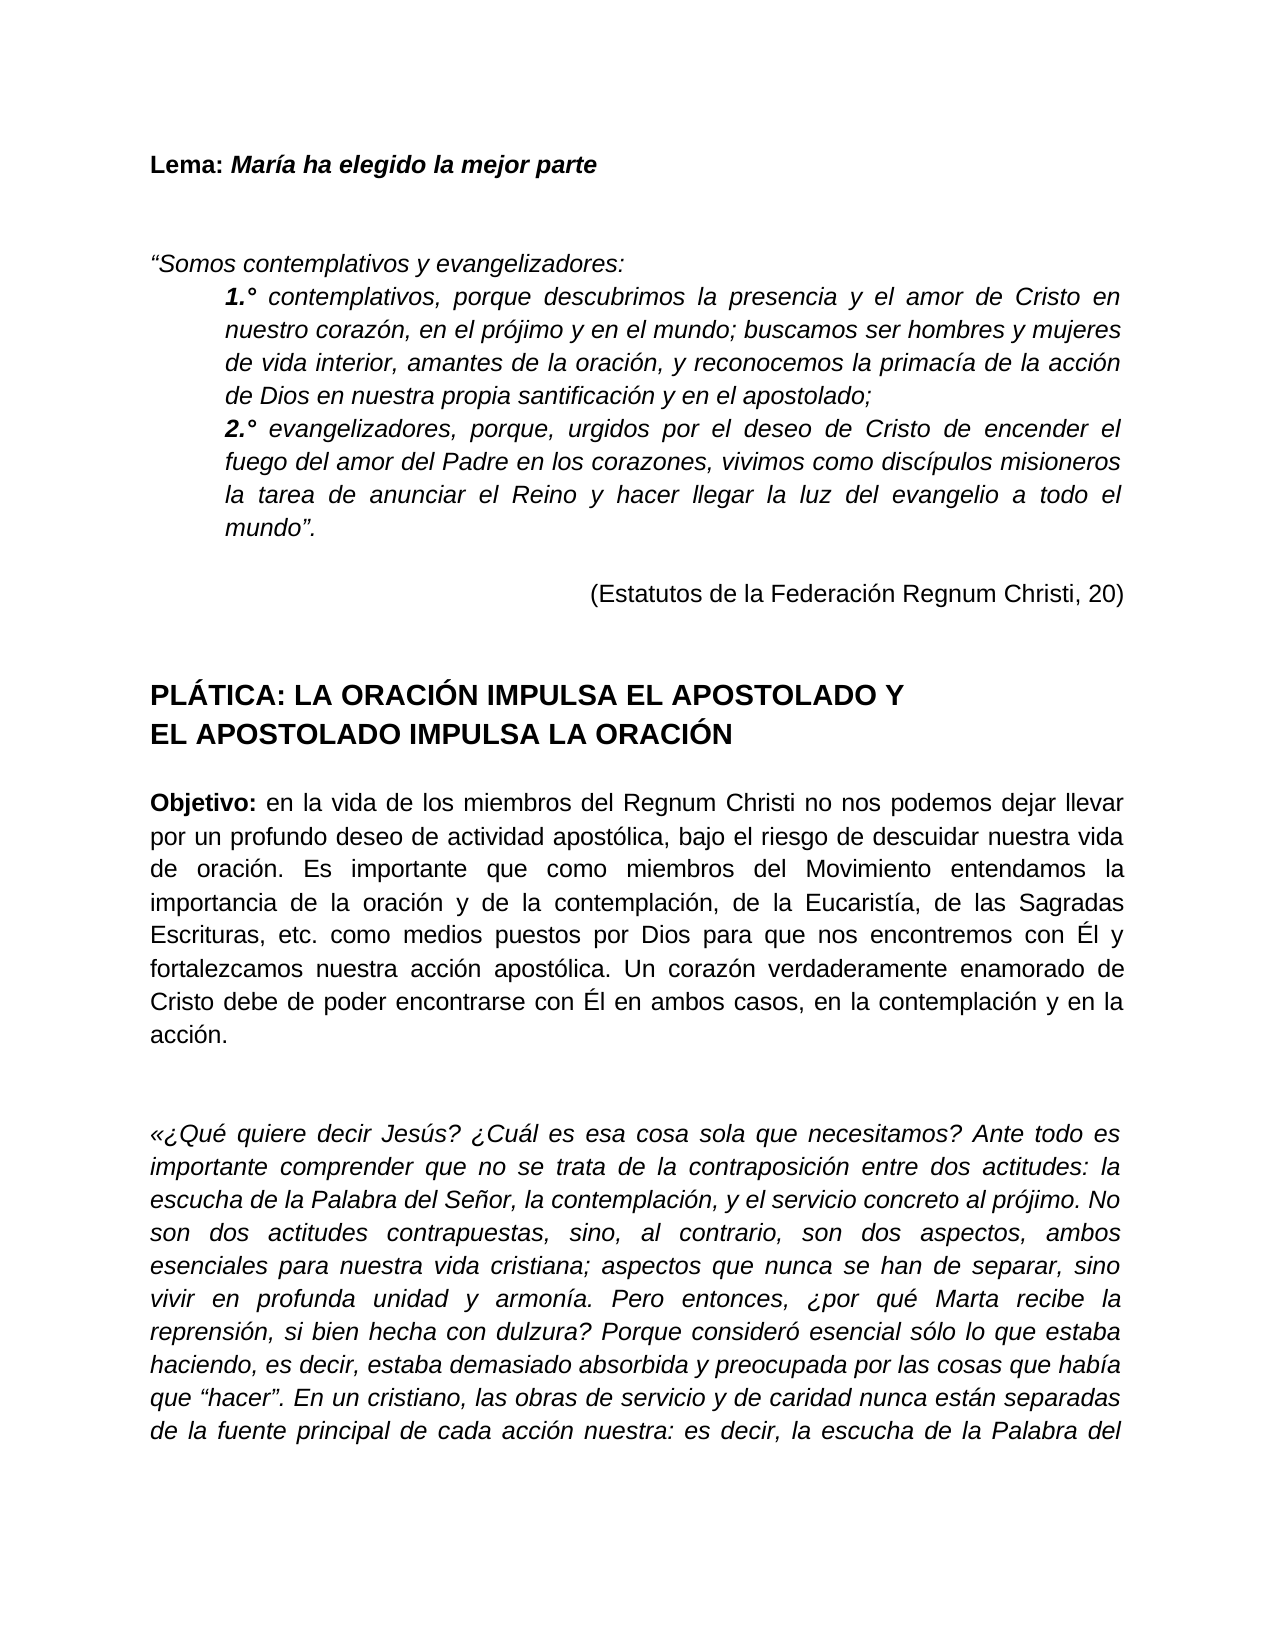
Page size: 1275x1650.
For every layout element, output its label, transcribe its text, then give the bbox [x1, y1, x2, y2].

text 1.° contemplativos, porque descubrimos la presencia y el amor de Cristo en nuestro corazón, en el prójimo y en el mundo; buscamos ser hombres y mujeres de vida interior, amantes de la oración, y reconocemos la primacía de la acción de Dios en nuestra propia santificación y en el apostolado; [225, 282, 1125, 410]
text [150, 1119, 1125, 1444]
text “Somos contemplativos y evangelizadores: [150, 249, 1125, 278]
text EL APOSTOLADO IMPULSA LA ORACIÓN [150, 717, 1125, 750]
text Lema: María ha elegido la mejor parte [150, 150, 1125, 179]
text PLÁTICA: LA ORACIÓN IMPULSA EL APOSTOLADO Y [150, 678, 1125, 712]
text 2.° evangelizadores, porque, urgidos por el deseo de Cristo de encender el fuego del amor del Padre en los corazones, vivimos como discípulos misioneros la tarea de anunciar el Reino y hacer llegar la luz del evangelio a todo el mundo”. [225, 414, 1125, 542]
text Objetivo: en la vida de los miembros del Regnum Christi no nos podemos dejar llevar por un profundo deseo de actividad apostólica, bajo el riesgo de descuidar nuestra vida de oración. Es importante que como miembros del Movimiento entendamos la importancia de la oración y de la contemplación, de la Eucaristía, de las Sagradas Escrituras, etc. como medios puestos por Dios para que nos encontremos con Él y fortalezcamos nuestra acción apostólica. Un corazón verdaderamente enamorado de Cristo debe de poder encontrarse con Él en ambos casos, en la contemplación y en la acción. [150, 788, 1125, 1048]
text (Estatutos de la Federación Regnum Christi, 20) [150, 579, 1125, 608]
